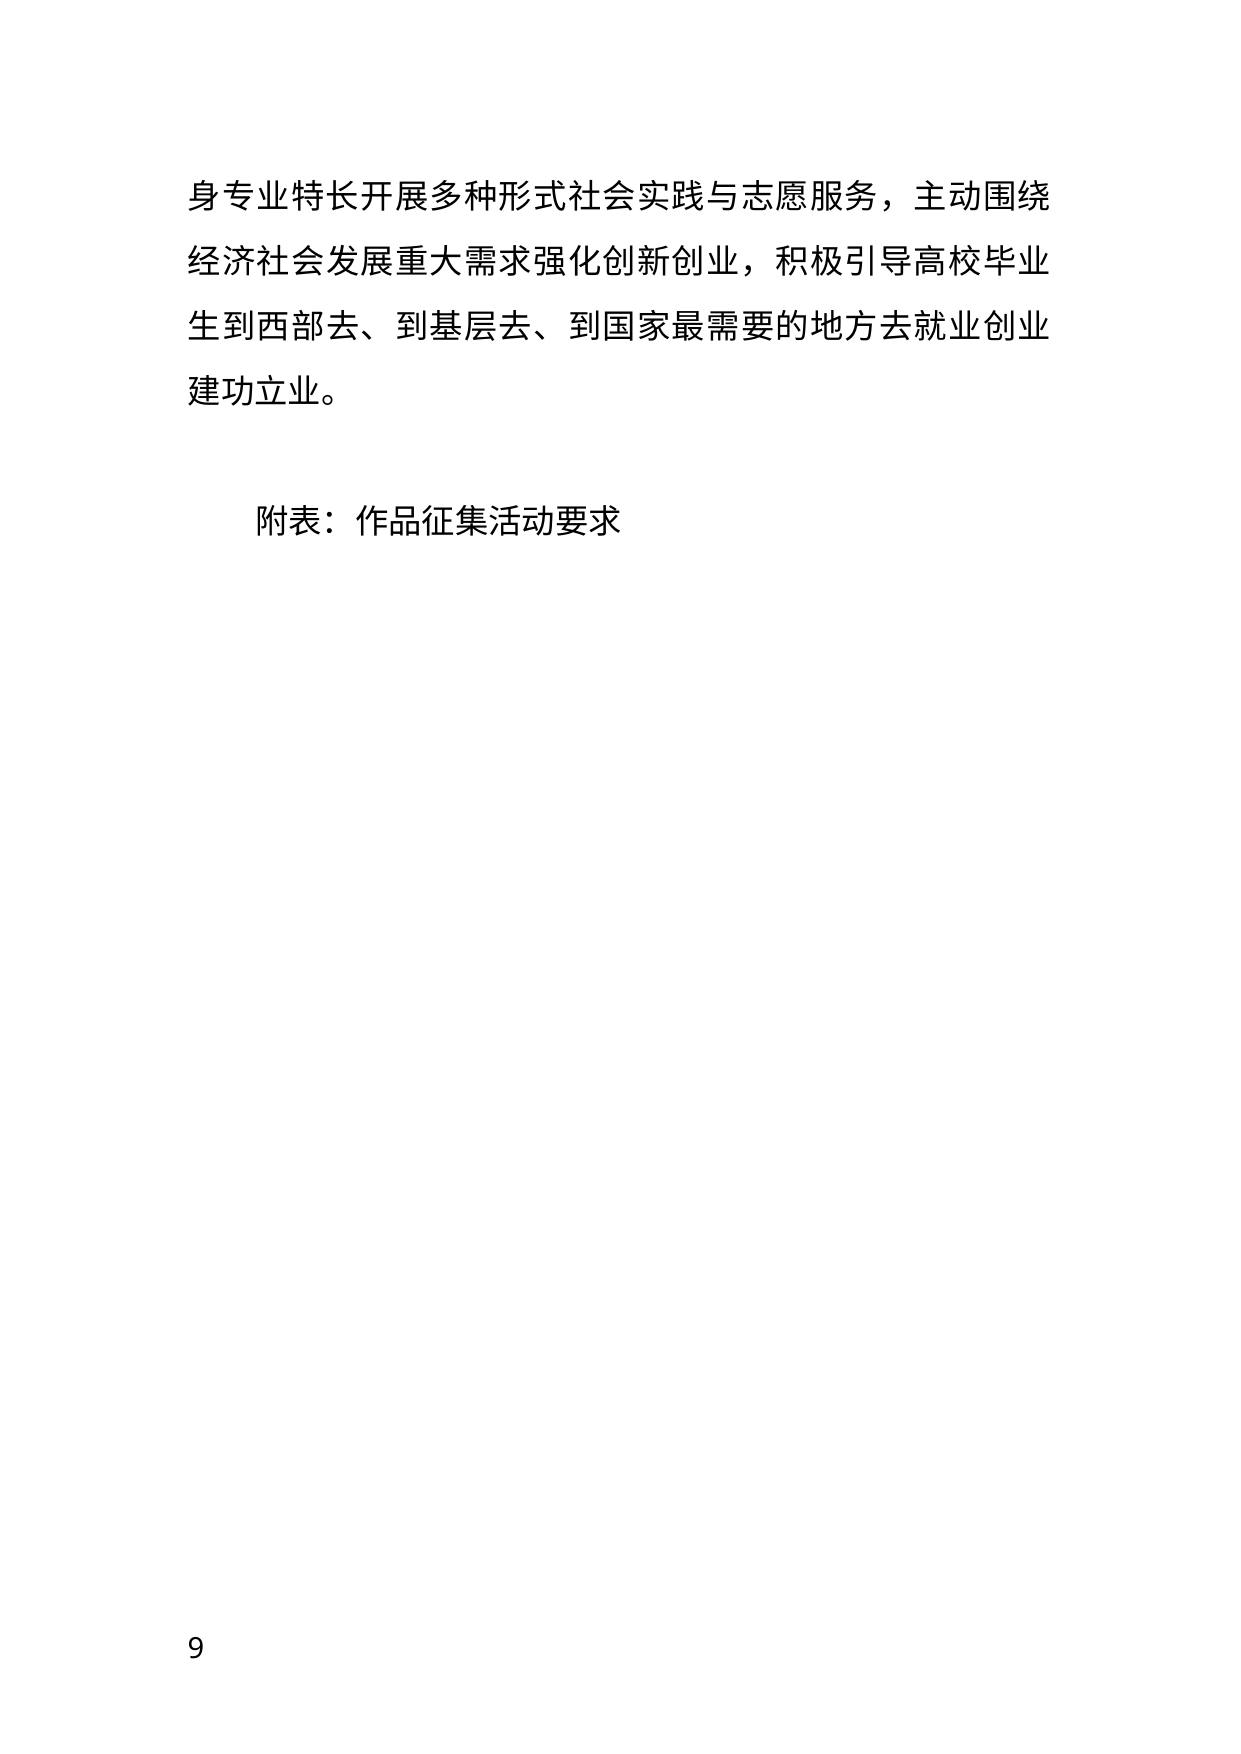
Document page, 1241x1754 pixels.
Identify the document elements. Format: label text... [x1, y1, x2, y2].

text 附表：作品征集活动要求 [187, 487, 1053, 552]
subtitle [187, 162, 1053, 422]
